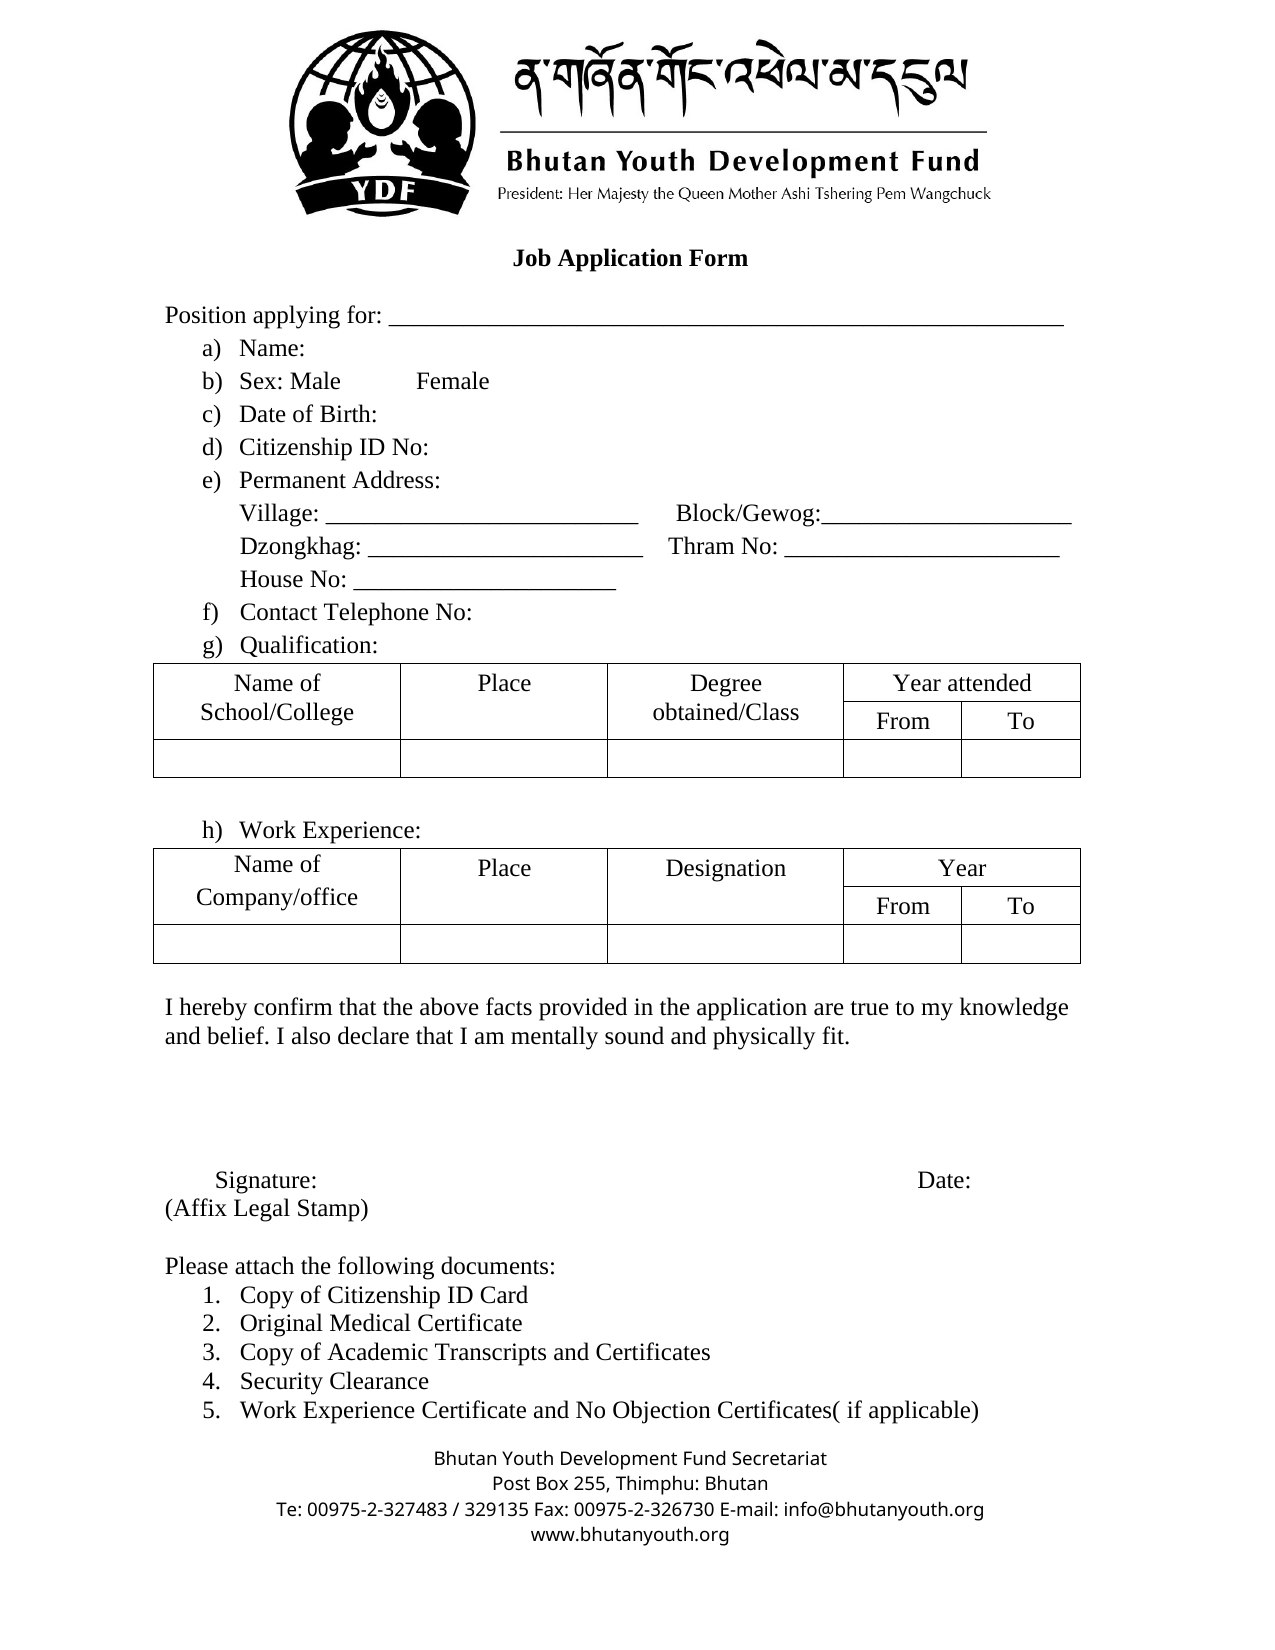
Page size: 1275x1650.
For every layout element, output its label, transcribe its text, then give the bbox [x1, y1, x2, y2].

table_cell [401, 740, 607, 777]
list Qualification: [202, 630, 1096, 658]
table_header Designation [608, 849, 843, 924]
text Position applying for: ______________________________________________________ [164, 301, 1096, 329]
text Signature: Date: [164, 1165, 1096, 1193]
list Permanent Address: [202, 465, 1096, 494]
list Village: _________________________ Block/Gewog:____________________ [239, 498, 1096, 527]
list Work Experience Certificate and No Objection Certificates( if applicable) [202, 1395, 1096, 1423]
table_header Place [401, 849, 607, 924]
table_header Place [401, 664, 607, 739]
table_cell [844, 925, 961, 962]
table_header Year attended [844, 664, 1080, 701]
table_cell To [962, 702, 1080, 739]
text House No: _____________________ [164, 564, 1096, 593]
table_cell [608, 925, 843, 962]
table_cell From [844, 887, 961, 924]
list Contact Telephone No: [202, 597, 1096, 626]
table_cell [401, 925, 607, 962]
list Date of Birth: [202, 399, 1096, 428]
table_cell [962, 925, 1080, 962]
table_cell From [844, 702, 961, 739]
text Job Application Form [164, 243, 1096, 272]
list Sex: Male Female [202, 366, 1096, 395]
table_cell [608, 740, 843, 777]
text I hereby confirm that the above facts provided in the application are true to my knowledge and belief. I also declare that I am mentally sound and physically fit. [164, 992, 1096, 1050]
table_cell [154, 925, 400, 962]
list Citizenship ID No: [202, 432, 1096, 461]
table_header Name of Company/office [154, 849, 400, 924]
text Dzongkhag: ______________________ Thram No: ______________________ [164, 531, 1096, 560]
list Work Experience: [202, 815, 1096, 844]
table_header Name of School/College [154, 664, 400, 739]
table_header Degree obtained/Class [608, 664, 843, 739]
table_header Year [844, 849, 1080, 886]
text (Affix Legal Stamp) [164, 1193, 1096, 1222]
picture [241, 27, 1035, 218]
list Copy of Citizenship ID Card [202, 1280, 1096, 1308]
text Please attach the following documents: [164, 1251, 1096, 1280]
table_cell To [962, 887, 1080, 924]
list Original Medical Certificate [202, 1308, 1096, 1337]
table_cell [154, 740, 400, 777]
list Name: [202, 333, 1096, 362]
table_cell [962, 740, 1080, 777]
list Security Clearance [202, 1366, 1096, 1395]
table_cell [844, 740, 961, 777]
list Copy of Academic Transcripts and Certificates [202, 1337, 1096, 1366]
